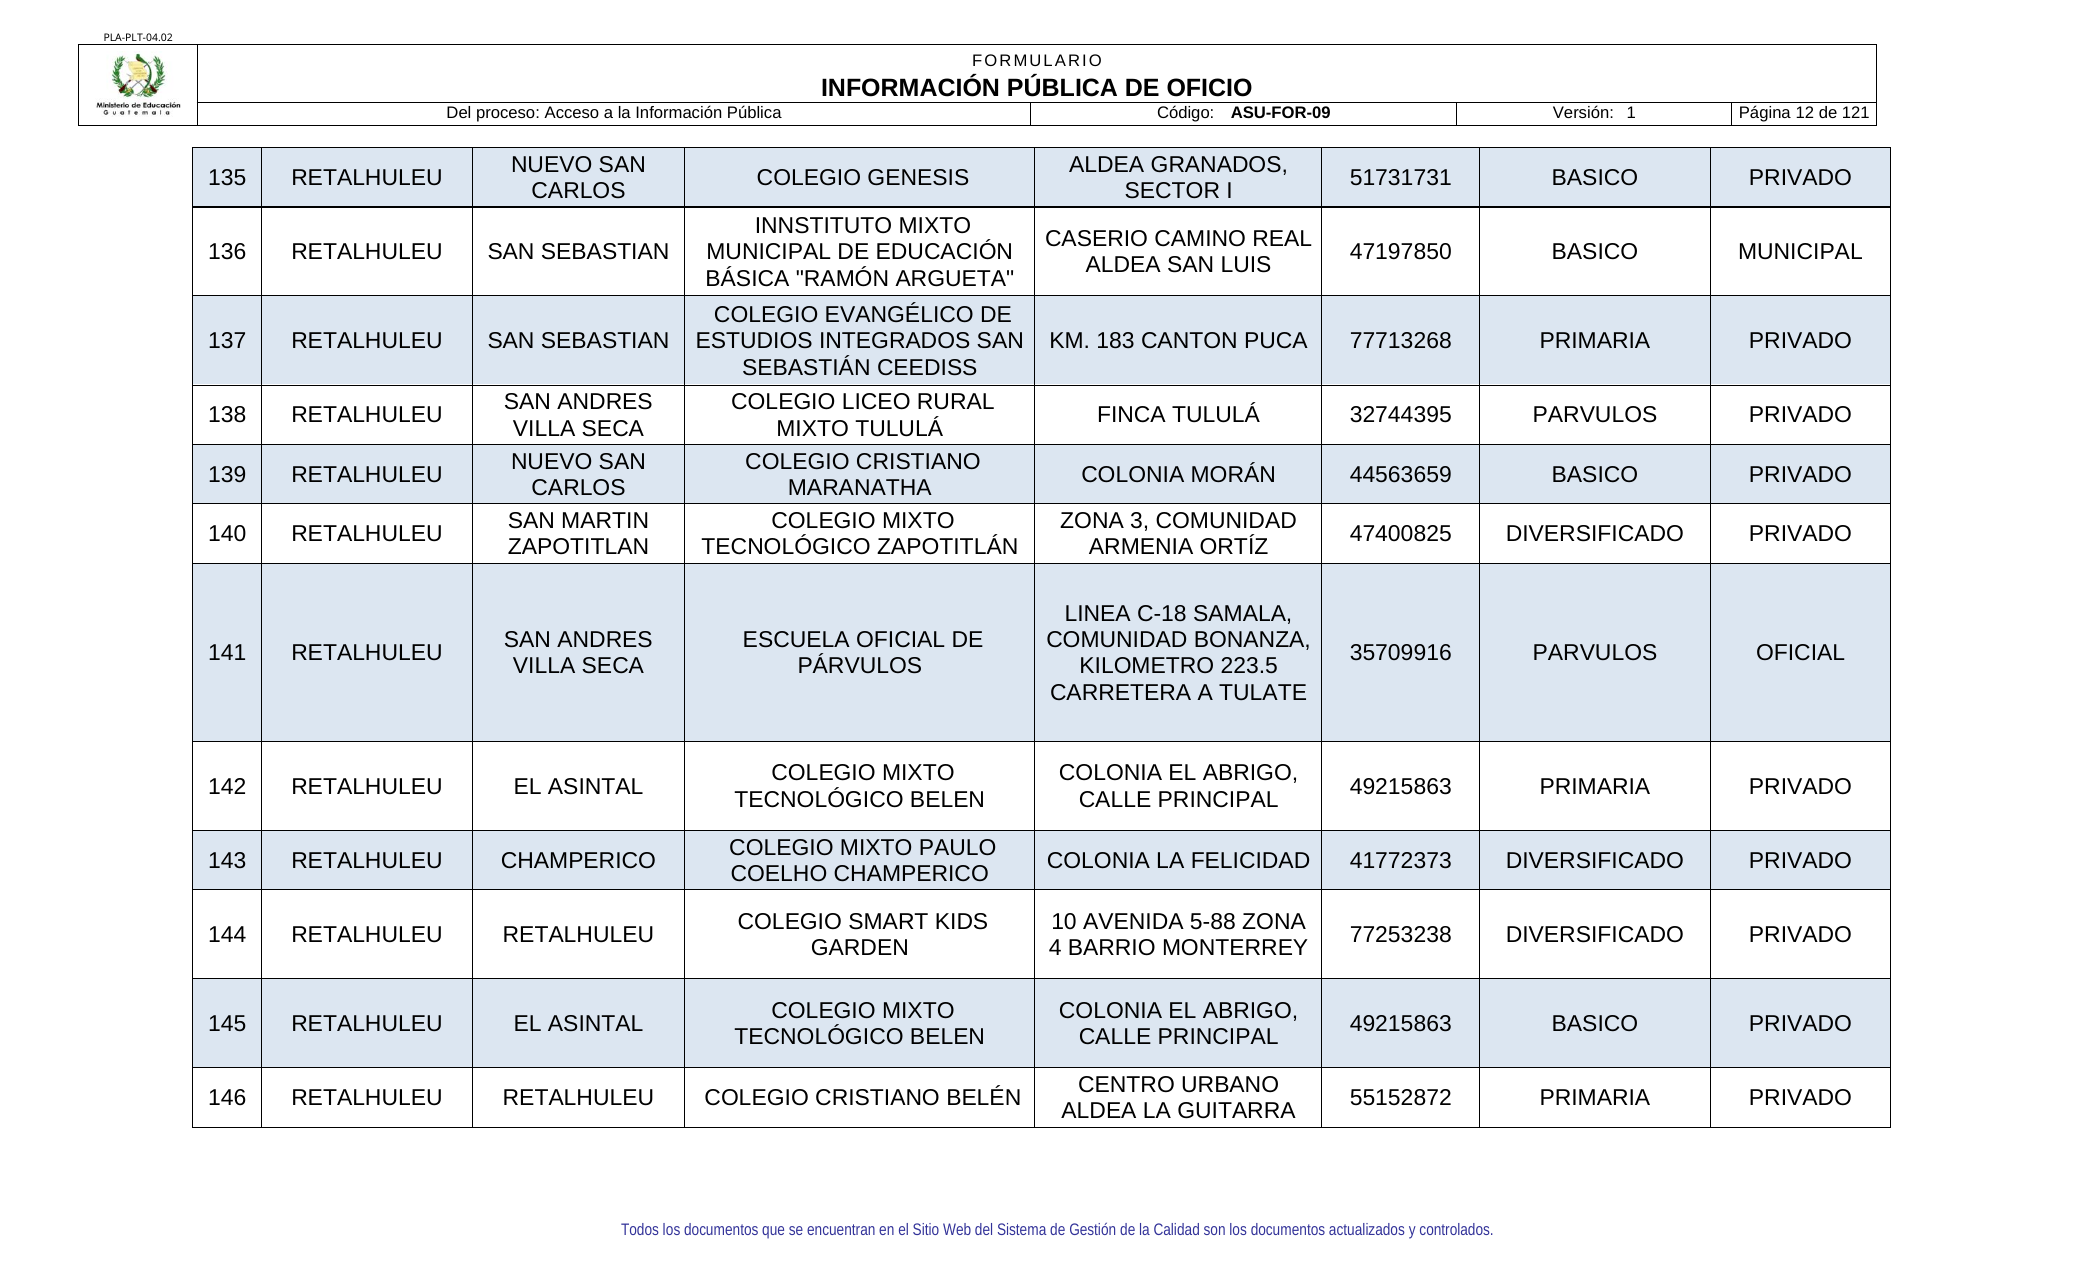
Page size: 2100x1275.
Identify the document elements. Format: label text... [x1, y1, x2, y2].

table_cell RETALHULEU [262, 148, 472, 206]
table_cell SAN ANDRES VILLA SECA [473, 386, 684, 444]
table_cell NUEVO SAN CARLOS [473, 148, 684, 206]
table_cell RETALHULEU [262, 208, 472, 295]
table_cell 10 AVENIDA 5-88 ZONA 4 BARRIO MONTERREY [1035, 890, 1321, 978]
table_cell PRIMARIA [1480, 1068, 1710, 1127]
table_cell PRIVADO [1711, 831, 1890, 889]
table_cell NUEVO SAN CARLOS [473, 445, 684, 503]
table_cell 35709916 [1322, 564, 1479, 741]
table_cell 55152872 [1322, 1068, 1479, 1127]
table_cell 49215863 [1322, 979, 1479, 1067]
table_cell COLONIA EL ABRIGO, CALLE PRINCIPAL [1035, 979, 1321, 1067]
picture [95, 51, 181, 117]
table_cell COLONIA MORÁN [1035, 445, 1321, 503]
table_cell COLEGIO EVANGÉLICO DE ESTUDIOS INTEGRADOS SAN SEBASTIÁN CEEDISS [685, 296, 1034, 384]
table_cell COLEGIO LICEO RURAL MIXTO TULULÁ [685, 386, 1034, 444]
table_cell FINCA TULULÁ [1035, 386, 1321, 444]
table_cell RETALHULEU [262, 296, 472, 384]
table_cell COLONIA EL ABRIGO, CALLE PRINCIPAL [1035, 742, 1321, 830]
table_cell 142 [193, 742, 261, 830]
table_cell BASICO [1480, 979, 1710, 1067]
table_cell PRIMARIA [1480, 742, 1710, 830]
table_cell SAN MARTIN ZAPOTITLAN [473, 504, 684, 563]
table_cell 138 [193, 386, 261, 444]
table_cell SAN SEBASTIAN [473, 208, 684, 295]
table_cell MUNICIPAL [1711, 208, 1890, 295]
table_cell PRIVADO [1711, 296, 1890, 384]
table_cell 44563659 [1322, 445, 1479, 503]
table_cell 137 [193, 296, 261, 384]
table_cell BASICO [1480, 208, 1710, 295]
table_cell COLEGIO CRISTIANO MARANATHA [685, 445, 1034, 503]
table_cell BASICO [1480, 445, 1710, 503]
table_cell ALDEA GRANADOS, SECTOR I [1035, 148, 1321, 206]
table_cell SAN ANDRES VILLA SECA [473, 564, 684, 741]
table_cell EL ASINTAL [473, 979, 684, 1067]
table_cell ZONA 3, COMUNIDAD ARMENIA ORTÍZ [1035, 504, 1321, 563]
table_cell 146 [193, 1068, 261, 1127]
table_cell PARVULOS [1480, 386, 1710, 444]
table_cell DIVERSIFICADO [1480, 504, 1710, 563]
table_cell COLEGIO SMART KIDS GARDEN [685, 890, 1034, 978]
table_cell LINEA C-18 SAMALA, COMUNIDAD BONANZA, KILOMETRO 223.5 CARRETERA A TULATE [1035, 564, 1321, 741]
table_cell PRIMARIA [1480, 296, 1710, 384]
table_cell PRIVADO [1711, 890, 1890, 978]
table_cell COLEGIO MIXTO TECNOLÓGICO BELEN [685, 979, 1034, 1067]
table_cell KM. 183 CANTON PUCA [1035, 296, 1321, 384]
table_cell RETALHULEU [262, 890, 472, 978]
table_cell ESCUELA OFICIAL DE PÁRVULOS [685, 564, 1034, 741]
table_cell 77253238 [1322, 890, 1479, 978]
table_cell PRIVADO [1711, 1068, 1890, 1127]
table_cell RETALHULEU [262, 979, 472, 1067]
table_cell RETALHULEU [262, 831, 472, 889]
table_cell RETALHULEU [473, 1068, 684, 1127]
table_cell PRIVADO [1711, 979, 1890, 1067]
table_cell BASICO [1480, 148, 1710, 206]
table_cell PRIVADO [1711, 386, 1890, 444]
table_cell RETALHULEU [262, 742, 472, 830]
table_cell COLONIA LA FELICIDAD [1035, 831, 1321, 889]
table_cell CASERIO CAMINO REAL ALDEA SAN LUIS [1035, 208, 1321, 295]
table_cell PARVULOS [1480, 564, 1710, 741]
table_cell RETALHULEU [262, 564, 472, 741]
table_cell COLEGIO CRISTIANO BELÉN [685, 1068, 1034, 1127]
table_cell 139 [193, 445, 261, 503]
table_cell 136 [193, 208, 261, 295]
table_cell RETALHULEU [262, 386, 472, 444]
table_cell INNSTITUTO MIXTO MUNICIPAL DE EDUCACIÓN BÁSICA "RAMÓN ARGUETA" [685, 208, 1034, 295]
table_cell PRIVADO [1711, 504, 1890, 563]
table_cell CENTRO URBANO ALDEA LA GUITARRA [1035, 1068, 1321, 1127]
table_cell DIVERSIFICADO [1480, 890, 1710, 978]
table_cell COLEGIO MIXTO TECNOLÓGICO ZAPOTITLÁN [685, 504, 1034, 563]
table_cell SAN SEBASTIAN [473, 296, 684, 384]
table_cell PRIVADO [1711, 148, 1890, 206]
table_cell 143 [193, 831, 261, 889]
table_cell 144 [193, 890, 261, 978]
table_cell 140 [193, 504, 261, 563]
table_cell COLEGIO MIXTO TECNOLÓGICO BELEN [685, 742, 1034, 830]
table_cell RETALHULEU [262, 504, 472, 563]
table_cell 32744395 [1322, 386, 1479, 444]
table_cell 135 [193, 148, 261, 206]
table_cell PRIVADO [1711, 742, 1890, 830]
table_cell 41772373 [1322, 831, 1479, 889]
table_cell 47197850 [1322, 208, 1479, 295]
table_cell 141 [193, 564, 261, 741]
table_cell RETALHULEU [262, 445, 472, 503]
table_cell COLEGIO MIXTO PAULO COELHO CHAMPERICO [685, 831, 1034, 889]
table_cell DIVERSIFICADO [1480, 831, 1710, 889]
table_cell 47400825 [1322, 504, 1479, 563]
table_cell CHAMPERICO [473, 831, 684, 889]
table_cell EL ASINTAL [473, 742, 684, 830]
table_cell 51731731 [1322, 148, 1479, 206]
table_cell 49215863 [1322, 742, 1479, 830]
table_cell RETALHULEU [262, 1068, 472, 1127]
table_cell OFICIAL [1711, 564, 1890, 741]
table_cell COLEGIO GENESIS [685, 148, 1034, 206]
table_cell 145 [193, 979, 261, 1067]
table_cell PRIVADO [1711, 445, 1890, 503]
table_cell RETALHULEU [473, 890, 684, 978]
table_cell 77713268 [1322, 296, 1479, 384]
